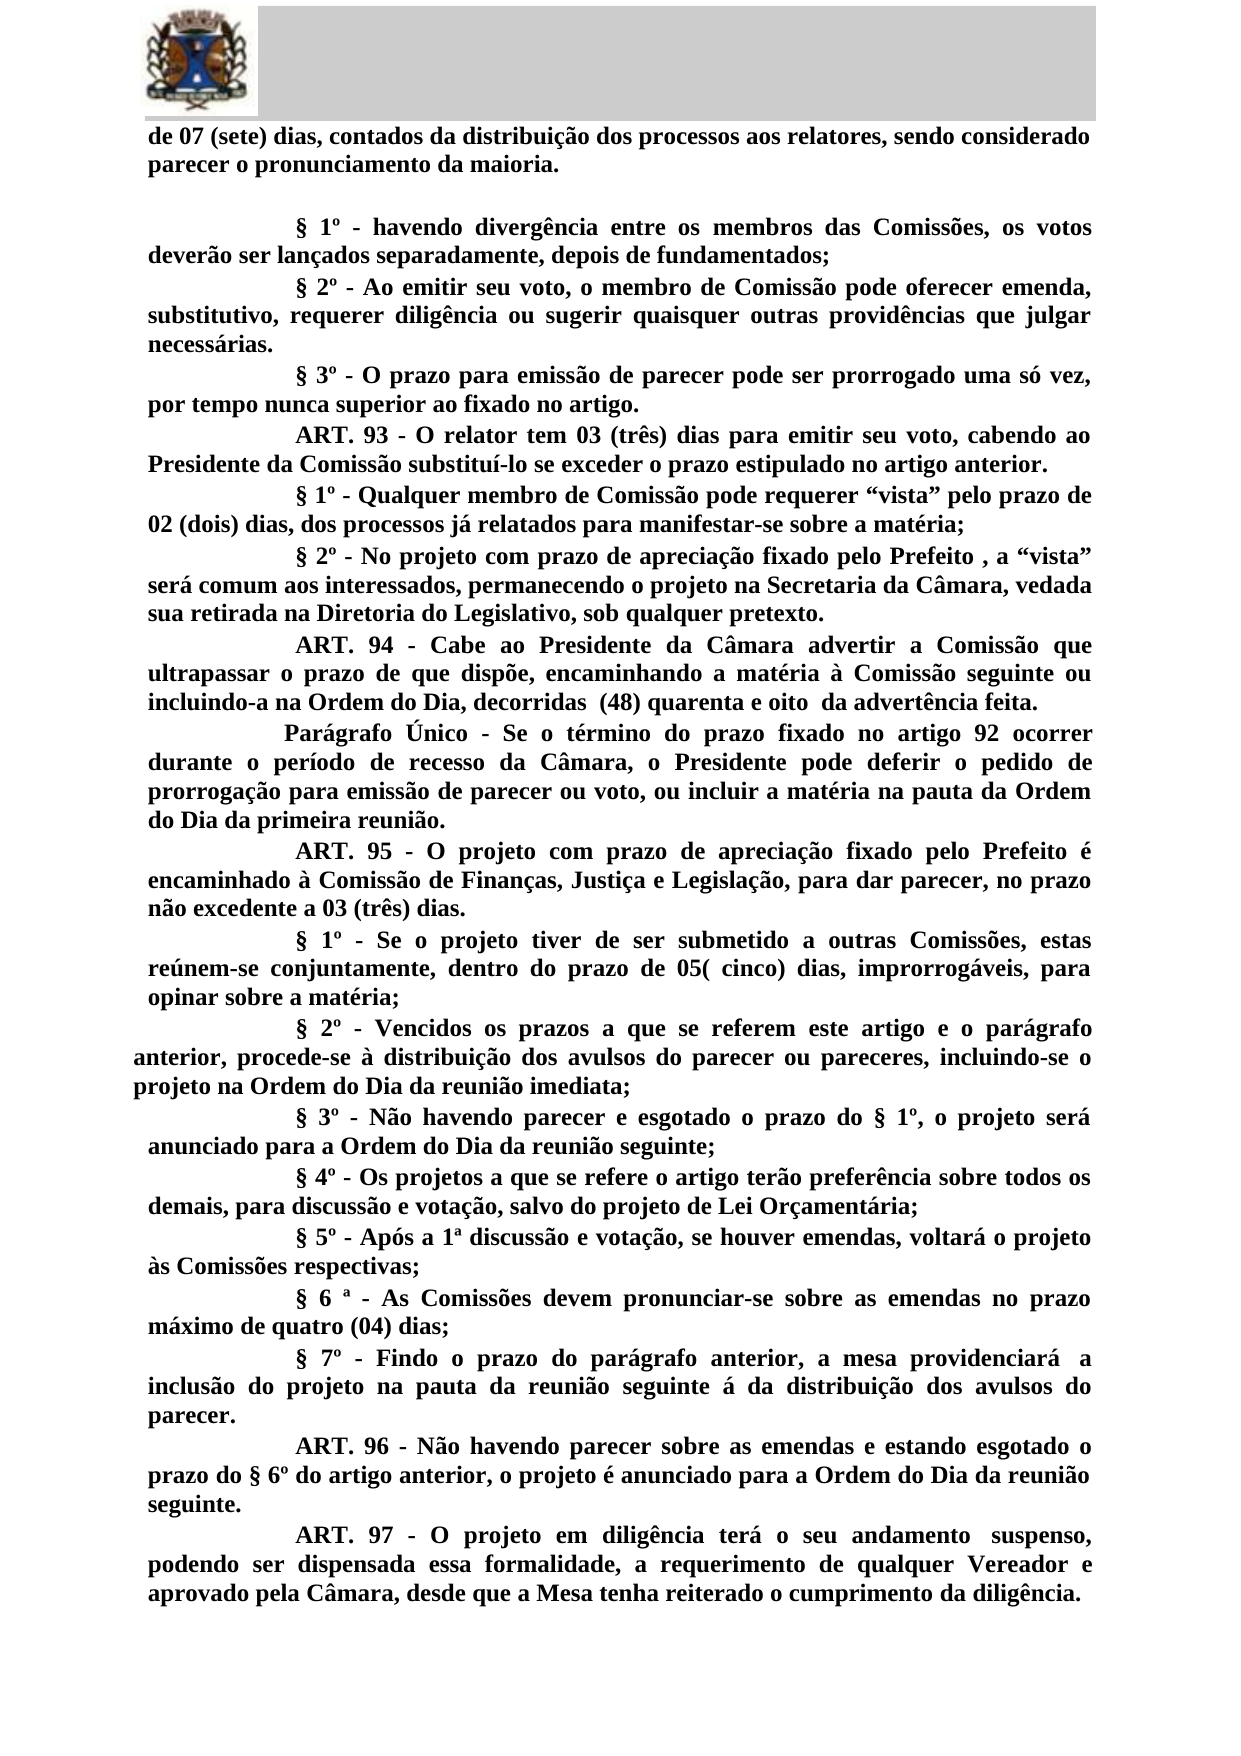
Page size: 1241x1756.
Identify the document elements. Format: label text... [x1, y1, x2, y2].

text § 1º - Se o projeto tiver de ser submetido a outras Comissões, estas reúnem-se conjuntamente, dentro do prazo de 05( cinco) dias, improrrogáveis, para opinar sobre a matéria; [148, 925, 1092, 1011]
text § 1º - Qualquer membro de Comissão pode requerer “vista” pelo prazo de 02 (dois) dias, dos processos já relatados para manifestar-se sobre a matéria; [148, 481, 1093, 538]
text § 2º - Vencidos os prazos a que se referem este artigo e o parágrafo anterior, procede-se à distribuição dos avulsos do parecer ou pareceres, incluindo-se o projeto na Ordem do Dia da reunião imediata; [133, 1013, 1093, 1100]
text § 3º - O prazo para emissão de parecer pode ser prorrogado uma só vez, por tempo nunca superior ao fixado no artigo. [148, 361, 1092, 418]
text ART. 96 - Não havendo parecer sobre as emendas e estando esgotado o prazo do § 6º do artigo anterior, o projeto é anunciado para a Ordem do Dia da reunião seguinte. [148, 1431, 1093, 1518]
text § 5º - Após a 1ª discussão e votação, se houver emendas, voltará o projeto às Comissões respectivas; [148, 1222, 1092, 1280]
text § 2º - No projeto com prazo de apreciação fixado pelo Prefeito , a “vista” será comum aos interessados, permanecendo o projeto na Secretaria da Câmara, vedada sua retirada na Diretoria do Legislativo, sob qualquer pretexto. [148, 541, 1093, 627]
text Parágrafo Único - Se o término do prazo fixado no artigo 92 ocorrer durante o período de recesso da Câmara, o Presidente pode deferir o pedido de prorrogação para emissão de parecer ou voto, ou incluir a matéria na pauta da Ordem do Dia da primeira reunião. [148, 718, 1093, 833]
text de 07 (sete) dias, contados da distribuição dos processos aos relatores, sendo considerado parecer o pronunciamento da maioria. [148, 121, 1092, 178]
text ART. 93 - O relator tem 03 (três) dias para emitir seu voto, cabendo ao Presidente da Comissão substituí-lo se exceder o prazo estipulado no artigo anterior. [148, 421, 1092, 478]
text § 4º - Os projetos a que se refere o artigo terão preferência sobre todos os demais, para discussão e votação, salvo do projeto de Lei Orçamentária; [148, 1162, 1092, 1220]
text ART. 94 - Cabe ao Presidente da Câmara advertir a Comissão que ultrapassar o prazo de que dispõe, encaminhando a matéria à Comissão seguinte ou incluindo-a na Ordem do Dia, decorridas (48) quarenta e oito da advertência feita. [148, 630, 1093, 716]
text § 6 ª - As Comissões devem pronunciar-se sobre as emendas no prazo máximo de quatro (04) dias; [148, 1283, 1093, 1340]
text ART. 95 - O projeto com prazo de apreciação fixado pelo Prefeito é encaminhado à Comissão de Finanças, Justiça e Legislação, para dar parecer, no prazo não excedente a 03 (três) dias. [148, 836, 1092, 922]
text ART. 97 - O projeto em diligência terá o seu andamento suspenso, podendo ser dispensada essa formalidade, a requerimento de qualquer Vereador e aprovado pela Câmara, desde que a Mesa tenha reiterado o cumprimento da diligência. [148, 1520, 1092, 1606]
text § 1º - havendo divergência entre os membros das Comissões, os votos deverão ser lançados separadamente, depois de fundamentados; [148, 212, 1092, 269]
picture [128, 5, 258, 116]
text § 7º - Findo o prazo do parágrafo anterior, a mesa providenciará a inclusão do projeto na pauta da reunião seguinte á da distribuição dos avulsos do parecer. [148, 1343, 1092, 1429]
text § 3º - Não havendo parecer e esgotado o prazo do § 1º, o projeto será anunciado para a Ordem do Dia da reunião seguinte; [148, 1102, 1092, 1160]
text § 2º - Ao emitir seu voto, o membro de Comissão pode oferecer emenda, substitutivo, requerer diligência ou sugerir quaisquer outras providências que julgar necessárias. [148, 272, 1092, 358]
